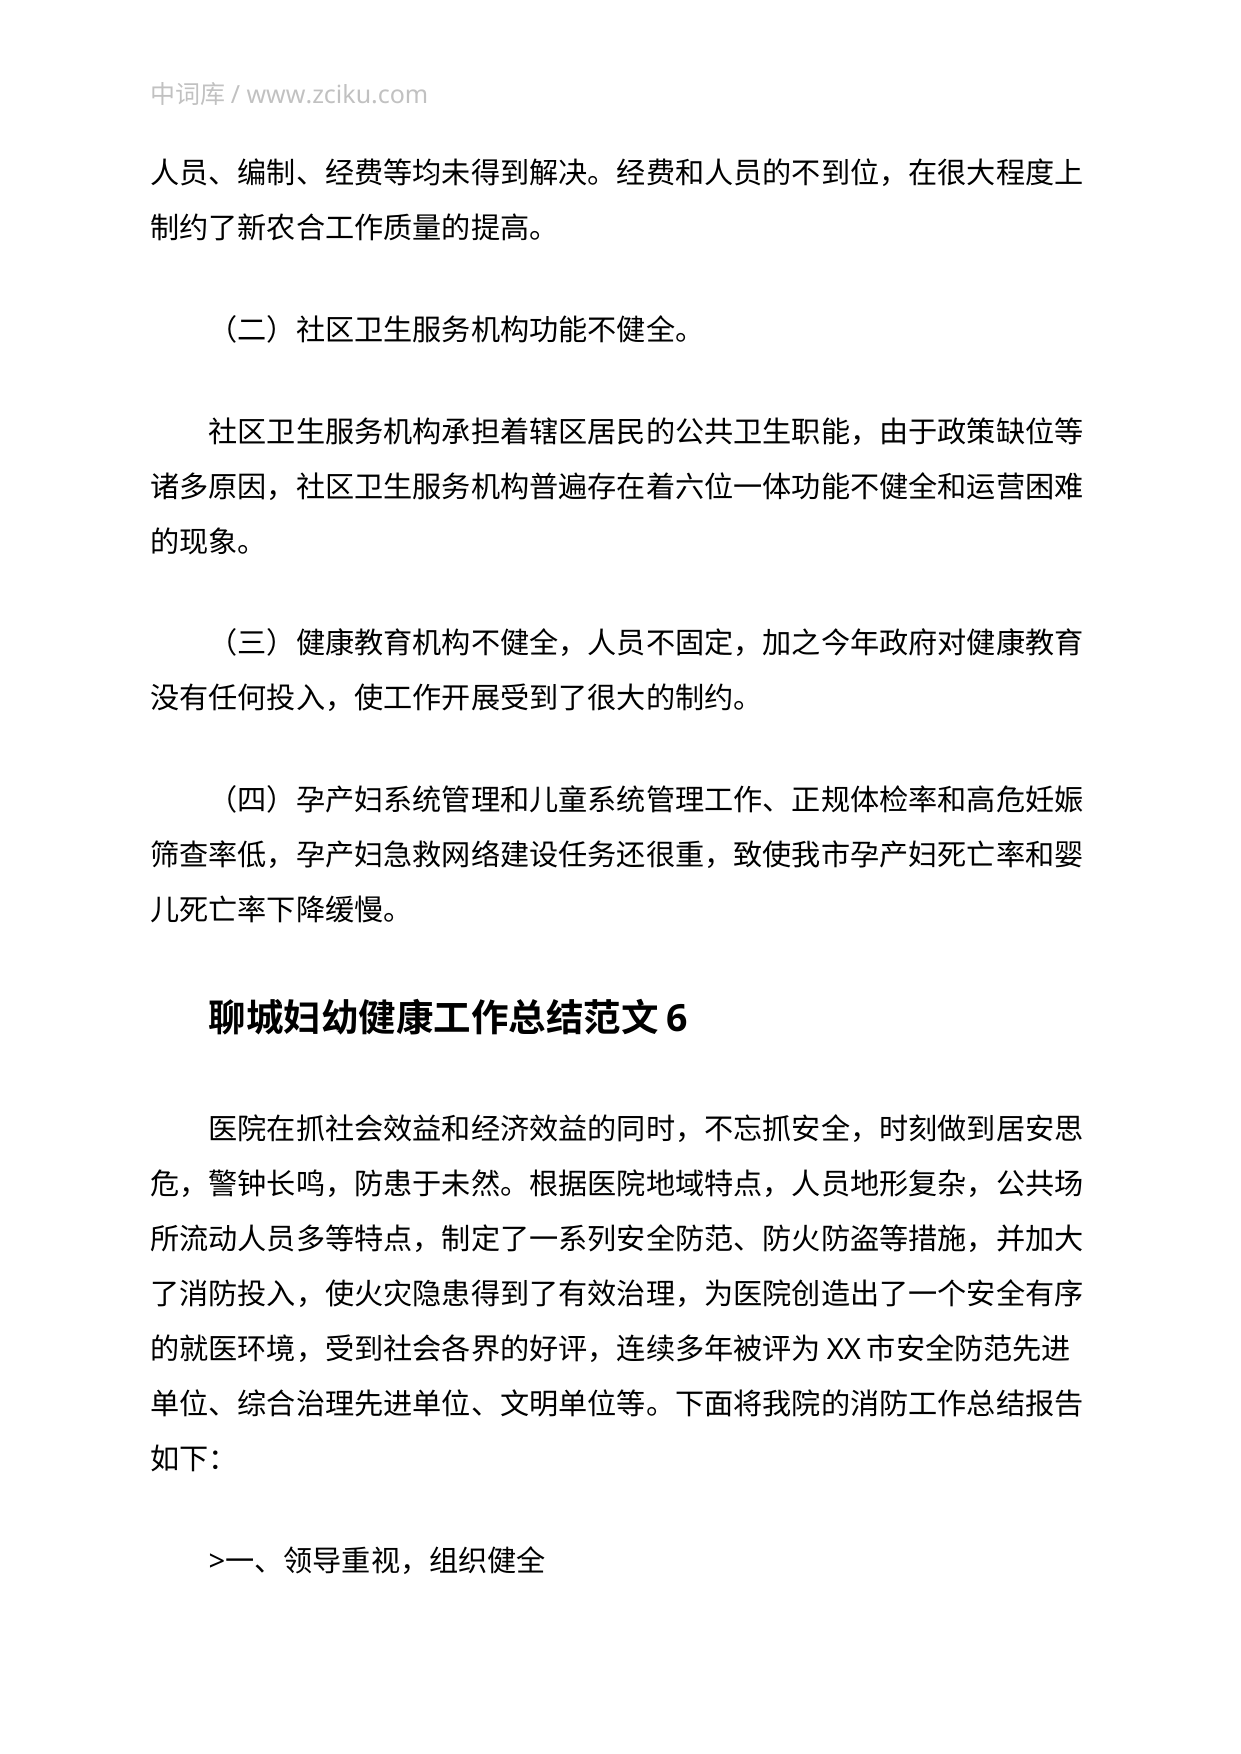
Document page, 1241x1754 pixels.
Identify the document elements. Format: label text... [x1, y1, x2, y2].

text 社区卫生服务机构承担着辖区居民的公共卫生职能，由于政策缺位等诸多原因，社区卫生服务机构普遍存在着六位一体功能不健全和运营困难的现象。 [150, 408, 1090, 561]
text （三）健康教育机构不健全，人员不固定，加之今年政府对健康教育没有任何投入，使工作开展受到了很大的制约。 [150, 620, 1090, 717]
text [150, 150, 1090, 247]
text （二）社区卫生服务机构功能不健全。 [150, 307, 1090, 349]
text >一、领导重视，组织健全 [150, 1537, 1090, 1579]
text （四）孕产妇系统管理和儿童系统管理工作、正规体检率和高危妊娠筛查率低，孕产妇急救网络建设任务还很重，致使我市孕产妇死亡率和婴儿死亡率下降缓慢。 [150, 777, 1090, 929]
text 医院在抓社会效益和经济效益的同时，不忘抓安全，时刻做到居安思危，警钟长鸣，防患于未然。根据医院地域特点，人员地形复杂，公共场所流动人员多等特点，制定了一系列安全防范、防火防盗等措施，并加大了消防投入，使火灾隐患得到了有效治理，为医院创造出了一个安全有序的就医环境，受到社会各界的好评，连续多年被评为XX市安全防范先进单位、综合治理先进单位、文明单位等。下面将我院的消防工作总结报告如下： [150, 1106, 1090, 1478]
text 聊城妇幼健康工作总结范文6 [150, 988, 1090, 1043]
